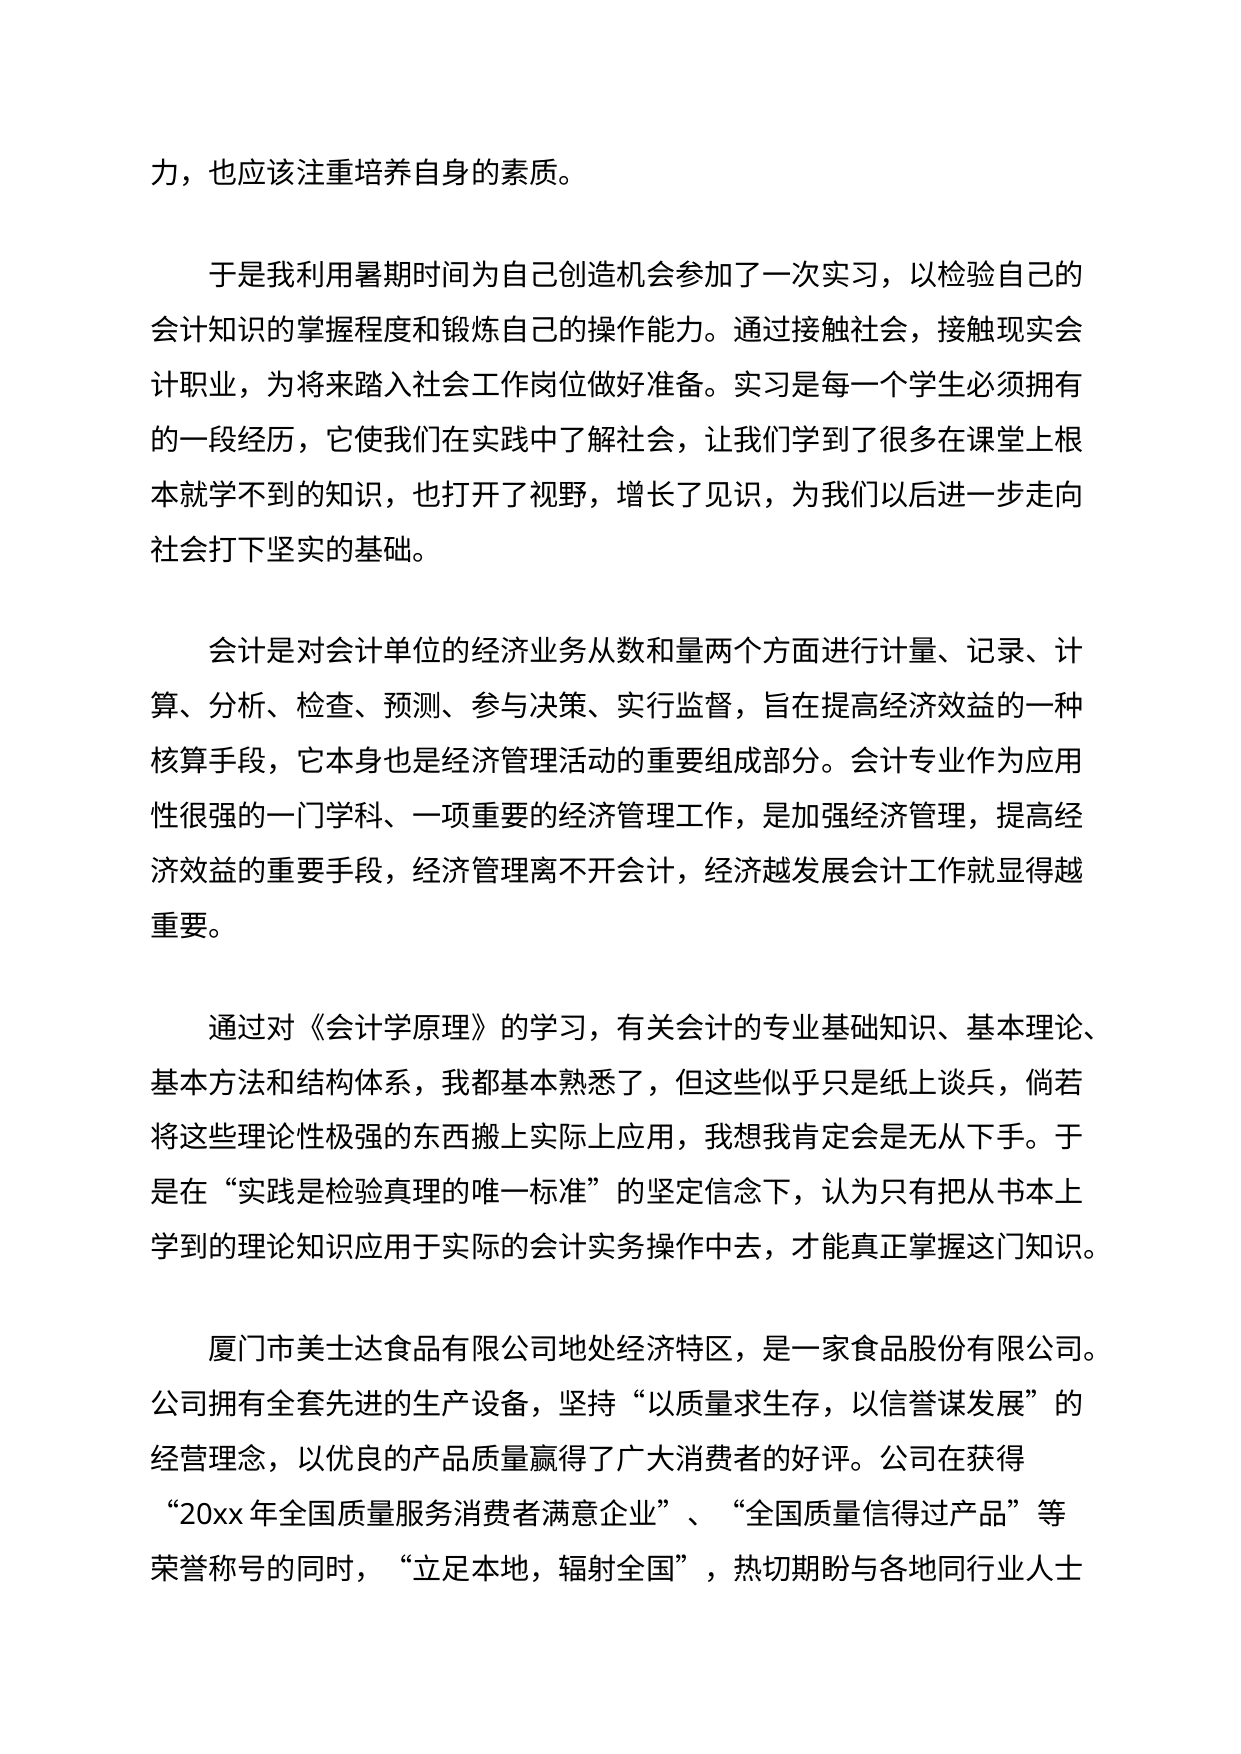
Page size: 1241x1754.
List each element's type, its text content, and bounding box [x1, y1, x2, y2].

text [150, 1326, 1090, 1588]
text 于是我利用暑期时间为自己创造机会参加了一次实习，以检验自己的会计知识的掌握程度和锻炼自己的操作能力。通过接触社会，接触现实会计职业，为将来踏入社会工作岗位做好准备。实习是每一个学生必须拥有的一段经历，它使我们在实践中了解社会，让我们学到了很多在课堂上根本就学不到的知识，也打开了视野，增长了见识，为我们以后进一步走向社会打下坚实的基础。 [150, 252, 1090, 568]
text 通过对《会计学原理》的学习，有关会计的专业基础知识、基本理论、基本方法和结构体系，我都基本熟悉了，但这些似乎只是纸上谈兵，倘若将这些理论性极强的东西搬上实际上应用，我想我肯定会是无从下手。于是在“实践是检验真理的唯一标准”的坚定信念下，认为只有把从书本上学到的理论知识应用于实际的会计实务操作中去，才能真正掌握这门知识。 [150, 1004, 1090, 1266]
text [150, 150, 1090, 192]
text 会计是对会计单位的经济业务从数和量两个方面进行计量、记录、计算、分析、检查、预测、参与决策、实行监督，旨在提高经济效益的一种核算手段，它本身也是经济管理活动的重要组成部分。会计专业作为应用性很强的一门学科、一项重要的经济管理工作，是加强经济管理，提高经济效益的重要手段，经济管理离不开会计，经济越发展会计工作就显得越重要。 [150, 628, 1090, 945]
